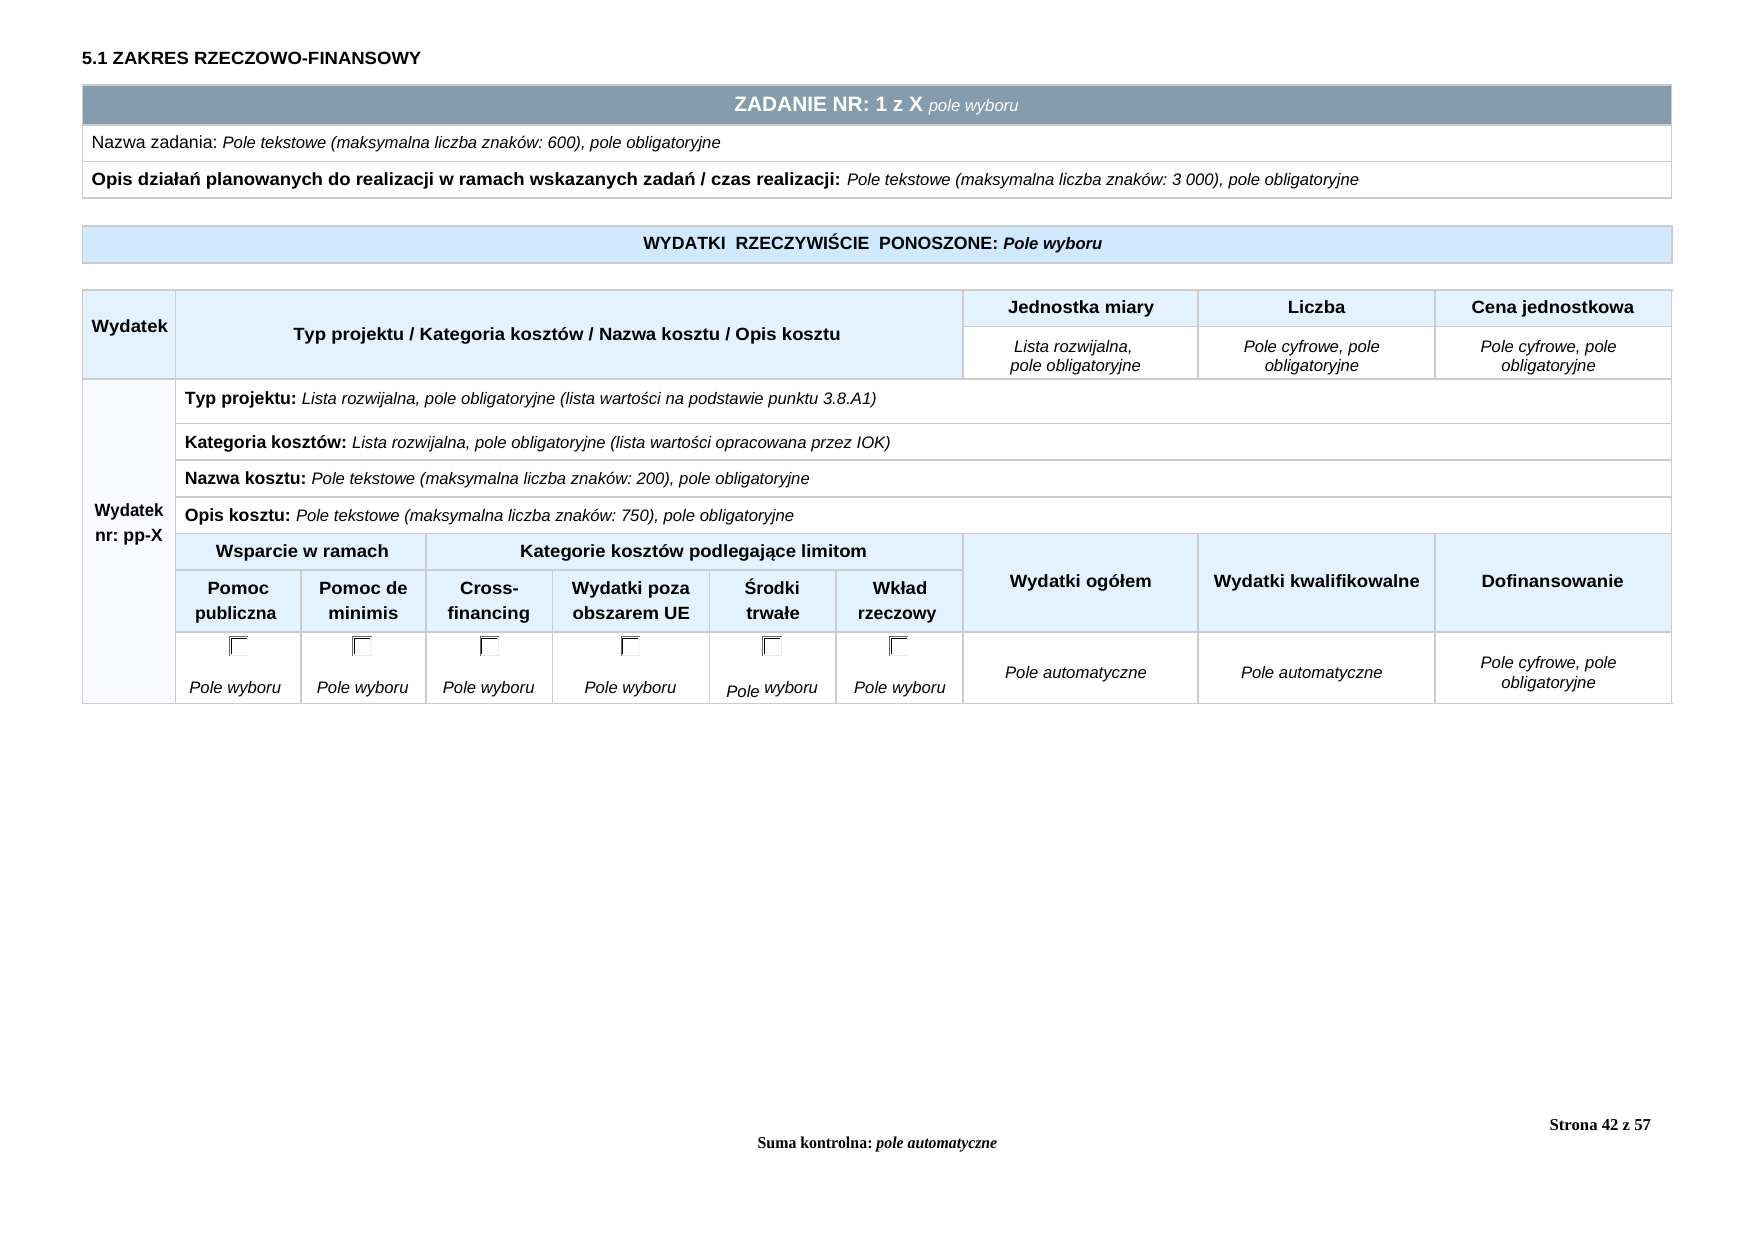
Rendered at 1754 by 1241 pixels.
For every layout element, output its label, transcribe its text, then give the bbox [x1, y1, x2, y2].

table_cell Wydatki poza obszarem UE [553, 571, 709, 631]
table_cell Kategorie kosztów podlegające limitom [427, 534, 962, 569]
table_header Jednostka miary [964, 291, 1197, 326]
table_cell Lista rozwijalna, pole obligatoryjne [964, 327, 1197, 378]
table_cell Pole wyboru [710, 633, 835, 702]
table_cell Pomoc de minimis [302, 571, 425, 631]
table_header Liczba [1199, 291, 1434, 326]
table_cell Pole wyboru [176, 633, 300, 702]
table_cell Pole wyboru [302, 633, 425, 702]
table_cell Pole automatyczne [1199, 633, 1434, 702]
table_cell Cross- financing [427, 571, 552, 631]
table_cell Opis kosztu: Pole tekstowe (maksymalna liczba znaków: 750), pole obligatoryjne [176, 498, 1671, 533]
table_cell Nazwa zadania: Pole tekstowe (maksymalna liczba znaków: 600), pole obligatoryjne [83, 126, 1671, 161]
table_cell Wydatki kwalifikowalne [1199, 534, 1434, 631]
table_cell Wkład rzeczowy [837, 571, 962, 631]
table_cell Pole cyfrowe, pole obligatoryjne [1436, 633, 1671, 702]
table_cell Pole automatyczne [964, 633, 1197, 702]
table_cell Pole wyboru [837, 633, 962, 702]
table_cell Pole cyfrowe, pole obligatoryjne [1199, 327, 1434, 378]
table_header Cena jednostkowa [1436, 291, 1671, 326]
table_cell Pomoc publiczna [176, 571, 300, 631]
table_cell Wsparcie w ramach [176, 534, 425, 569]
table_header ZADANIE NR: 1 z X pole wyboru [83, 86, 1671, 124]
table_header Wydatek [83, 291, 175, 378]
table_cell Środki trwałe [710, 571, 835, 631]
table_cell Opis działań planowanych do realizacji w ramach wskazanych zadań / czas realizacji: Pole tekstowe (maksymalna liczba znaków: 3 000), pole obligatoryjne [83, 162, 1671, 197]
table_cell Nazwa kosztu: Pole tekstowe (maksymalna liczba znaków: 200), pole obligatoryjne [176, 461, 1671, 496]
table_cell Wydatki ogółem [964, 534, 1197, 631]
table_cell Kategoria kosztów: Lista rozwijalna, pole obligatoryjne (lista wartości opracowana przez IOK) [176, 424, 1671, 459]
table_cell Typ projektu: Lista rozwijalna, pole obligatoryjne (lista wartości na podstawie punktu 3.8.A1) [176, 380, 1671, 423]
table_header Typ projektu / Kategoria kosztów / Nazwa kosztu / Opis kosztu [176, 291, 962, 378]
table_cell Pole wyboru [427, 633, 552, 702]
table_cell Pole cyfrowe, pole obligatoryjne [1436, 327, 1671, 378]
table_cell Wydatek nr: pp-X [83, 380, 175, 702]
table_cell Dofinansowanie [1436, 534, 1671, 631]
text 5.1 ZAKRES RZECZOWO-FINANSOWY [82, 47, 1683, 68]
table_cell Pole wyboru [553, 633, 709, 702]
